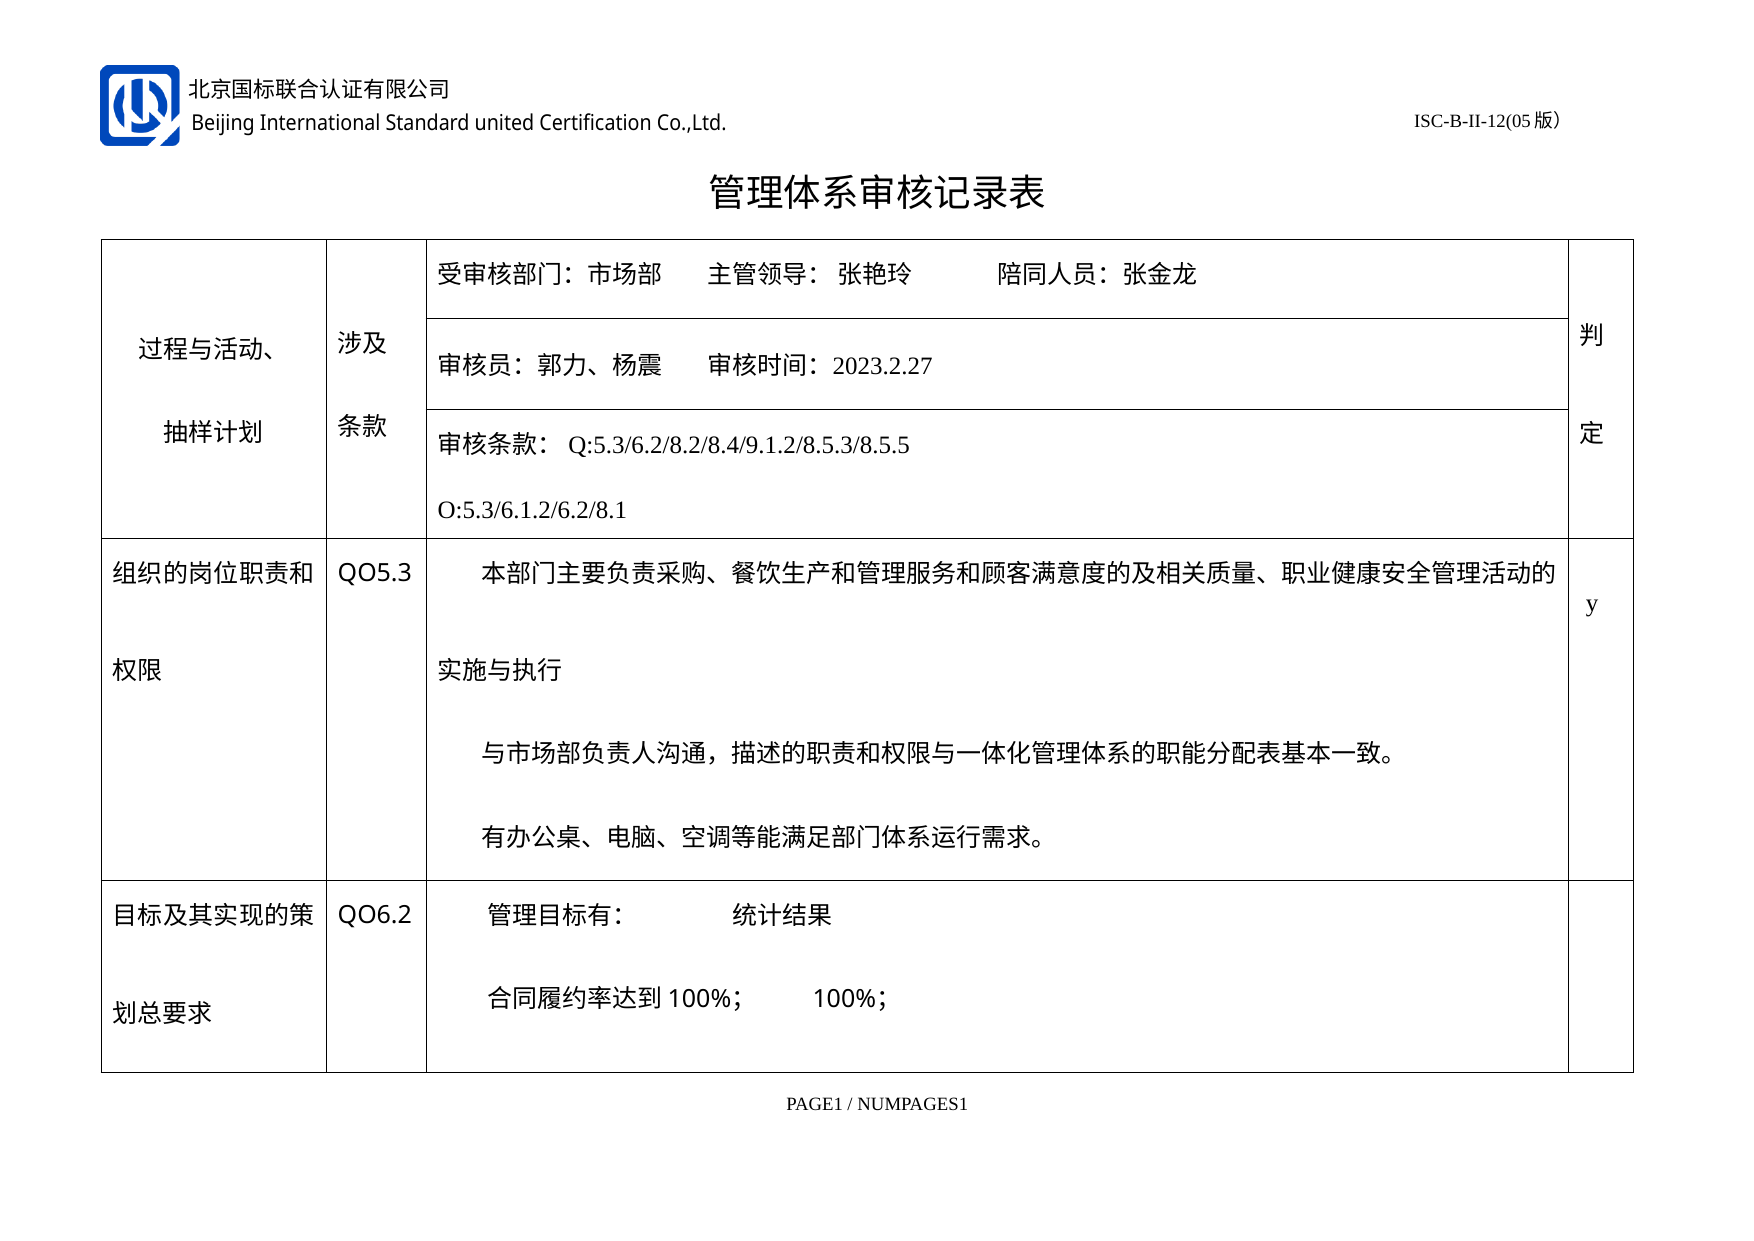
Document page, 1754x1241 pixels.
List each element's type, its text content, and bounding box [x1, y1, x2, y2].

table_cell QO5.3 [327, 539, 426, 880]
table_cell 本部门主要负责采购、餐饮生产和管理服务和顾客满意度的及相关质量、职业健康安全管理活动的实施与执行 与市场部负责人沟通，描述的职责和权限与一体化管理体系的职能分配表基本一致。 有办公桌、电脑、空调等能满足部门体系运行需求。 [427, 539, 1568, 880]
table_cell 目标及其实现的策划总要求 [102, 881, 326, 1072]
table_header 过程与活动、 抽样计划 [102, 240, 326, 538]
table_header 涉及 条款 [327, 240, 426, 538]
table_cell 审核条款： Q:5.3/6.2/8.2/8.4/9.1.2/8.5.3/8.5.5 O:5.3/6.1.2/6.2/8.1 [427, 410, 1568, 538]
table_header 受审核部门：市场部 主管领导： 张艳玲 陪同人员：张金龙 [427, 240, 1568, 318]
table_cell 审核员：郭力、杨震 审核时间：2023.2.27 [427, 319, 1568, 409]
text 管理体系审核记录表 [112, 163, 1641, 217]
picture [100, 65, 180, 146]
table_cell QO6.2 [327, 881, 426, 1072]
table_header 判定 [1569, 240, 1633, 538]
table_cell 组织的岗位职责和权限 [102, 539, 326, 880]
table_cell y [1569, 539, 1633, 880]
table_cell y [1569, 881, 1633, 1072]
